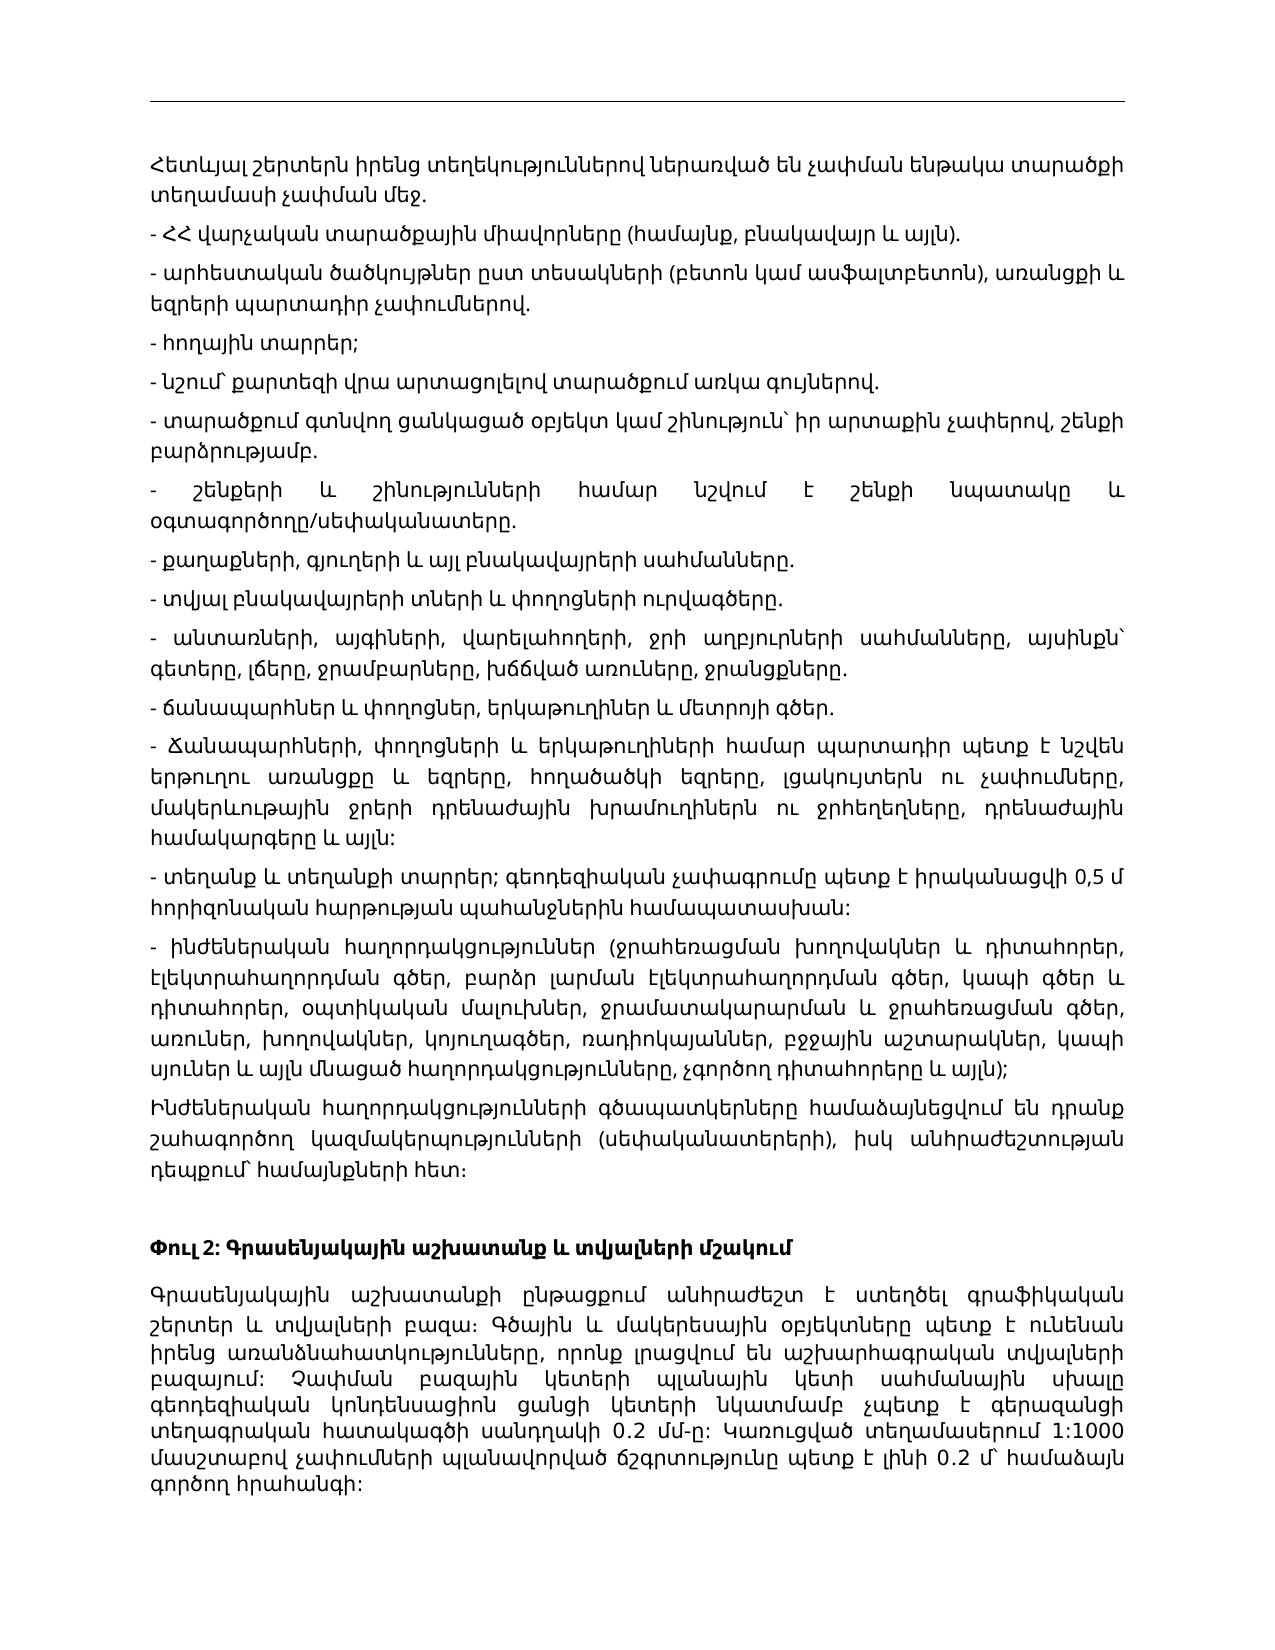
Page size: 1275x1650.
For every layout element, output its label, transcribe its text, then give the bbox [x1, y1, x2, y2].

text - ճանապարհներ և փողոցներ, երկաթուղիներ և մետրոյի գծեր. [150, 693, 1125, 721]
text - ինժեներական հաղորդակցություններ (ջրահեռացման խողովակներ և դիտահորեր, էլեկտրահաղորդման գծեր, բարձր լարման էլեկտրահաղորդման գծեր, կապի գծեր և դիտահորեր, օպտիկական մալուխներ, ջրամատակարարման և ջրահեռացման գծեր, առուներ, խողովակներ, կոյուղագծեր, ռադիոկայաններ, բջջային աշտարակներ, կապի սյուներ և այլն մնացած հաղորդակցությունները, չգործող դիտահորերը և այլն); [150, 932, 1125, 1083]
text - տարածքում գտնվող ցանկացած օբյեկտ կամ շինություն՝ իր արտաքին չափերով, շենքի բարձրությամբ. [150, 406, 1125, 465]
text Ինժեներական հաղորդակցությունների գծապատկերները համաձայնեցվում են դրանք շահագործող կազմակերպությունների (սեփականատերերի), իսկ անհրաժեշտության դեպքում՝ համայնքների հետ։ [150, 1093, 1125, 1183]
text - նշում՝ քարտեզի վրա արտացոլելով տարածքում առկա գույներով. [150, 367, 1125, 396]
text - հողային տարրեր; [150, 328, 1125, 357]
text Փուլ 2: Գրասենյակային աշխատանք և տվյալների մշակում [150, 1233, 1125, 1261]
text - անտառների, այգիների, վարելահողերի, ջրի աղբյուրների սահմանները, այսինքն՝ գետերը, լճերը, ջրամբարները, խճճված առուները, ջրանցքները. [150, 623, 1125, 682]
text - արհեստական ծածկույթներ ըստ տեսակների (բետոն կամ ասֆալտբետոն), առանցքի և եզրերի պարտադիր չափումներով. [150, 258, 1125, 318]
text Հետևյալ շերտերն իրենց տեղեկություններով ներառված են չափման ենթակա տարածքի տեղամասի չափման մեջ. [150, 150, 1125, 209]
text - Ճանապարհների, փողոցների և երկաթուղիների համար պարտադիր պետք է նշվեն երթուղու առանցքը և եզրերը, հողածածկի եզրերը, լցակույտերն ու չափումները, մակերևութային ջրերի դրենաժային խրամուղիներն ու ջրհեղեղները, դրենաժային համակարգերը և այլն: [150, 732, 1125, 852]
text Գրասենյակային աշխատանքի ընթացքում անհրաժեշտ է ստեղծել գրաֆիկական շերտեր և տվյալների բազա։ Գծային և մակերեսային օբյեկտները պետք է ունենան իրենց առանձնահատկությունները, որոնք լրացվում են աշխարհագրական տվյալների բազայում: Չափման բազային կետերի պլանային կետի սահմանային սխալը գեոդեզիական կոնդենսացիոն ցանցի կետերի նկատմամբ չպետք է գերազանցի տեղագրական հատակագծի սանդղակի 0․2 մմ-ը: Կառուցված տեղամասերում 1:1000 մասշտաբով չափումների պլանավորված ճշգրտությունը պետք է լինի 0․2 մ՝ համաձայն գործող հրահանգի: [150, 1280, 1125, 1496]
text - շենքերի և շինությունների համար նշվում է շենքի նպատակը և օգտագործողը/սեփականատերը. [150, 476, 1125, 535]
text - ՀՀ վարչական տարածքային միավորները (համայնք, բնակավայր և այլն). [150, 219, 1125, 248]
text - քաղաքների, գյուղերի և այլ բնակավայրերի սահմանները. [150, 545, 1125, 574]
text - տվյալ բնակավայրերի տների և փողոցների ուրվագծերը. [150, 584, 1125, 613]
text - տեղանք և տեղանքի տարրեր; գեոդեզիական չափագրումը պետք է իրականացվի 0,5 մ հորիզոնական հարթության պահանջներին համապատասխան: [150, 862, 1125, 922]
